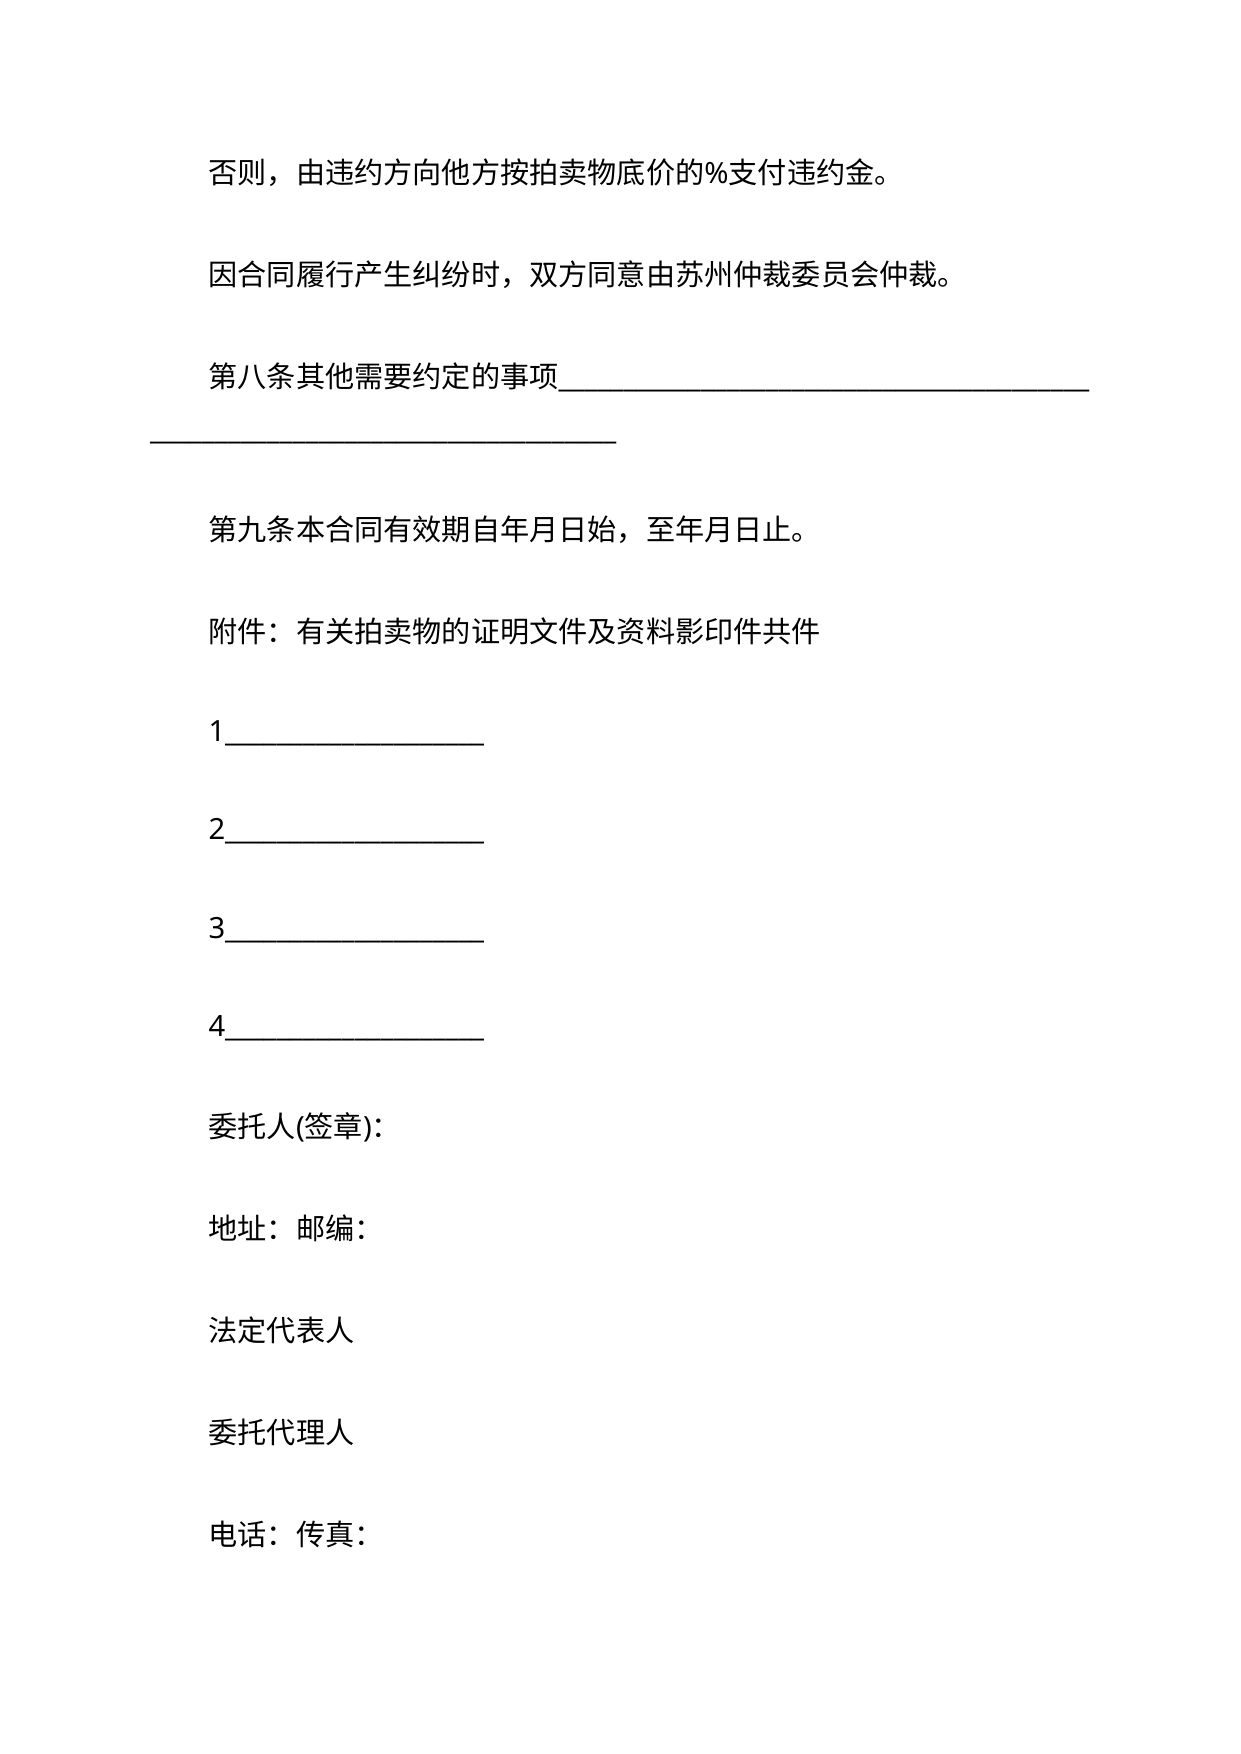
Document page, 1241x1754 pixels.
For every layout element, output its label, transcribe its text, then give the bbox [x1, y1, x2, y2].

text 电话：传真： [150, 1511, 1090, 1553]
text 因合同履行产生纠纷时，双方同意由苏州仲裁委员会仲裁。 [150, 252, 1090, 294]
text 3____________________ [150, 907, 1090, 947]
text 地址：邮编： [150, 1206, 1090, 1248]
text 附件：有关拍卖物的证明文件及资料影印件共件 [150, 608, 1090, 651]
text 委托人(签章)： [150, 1104, 1090, 1146]
text 否则，由违约方向他方按拍卖物底价的%支付违约金。 [150, 150, 1090, 192]
text 第九条本合同有效期自年月日始，至年月日止。 [150, 506, 1090, 549]
text 法定代表人 [150, 1307, 1090, 1350]
text 1____________________ [150, 710, 1090, 750]
text 2____________________ [150, 808, 1090, 848]
text 4____________________ [150, 1005, 1090, 1045]
text 委托代理人 [150, 1409, 1090, 1452]
text 第八条其他需要约定的事项_____________________________________________________________________________ [150, 354, 1090, 448]
